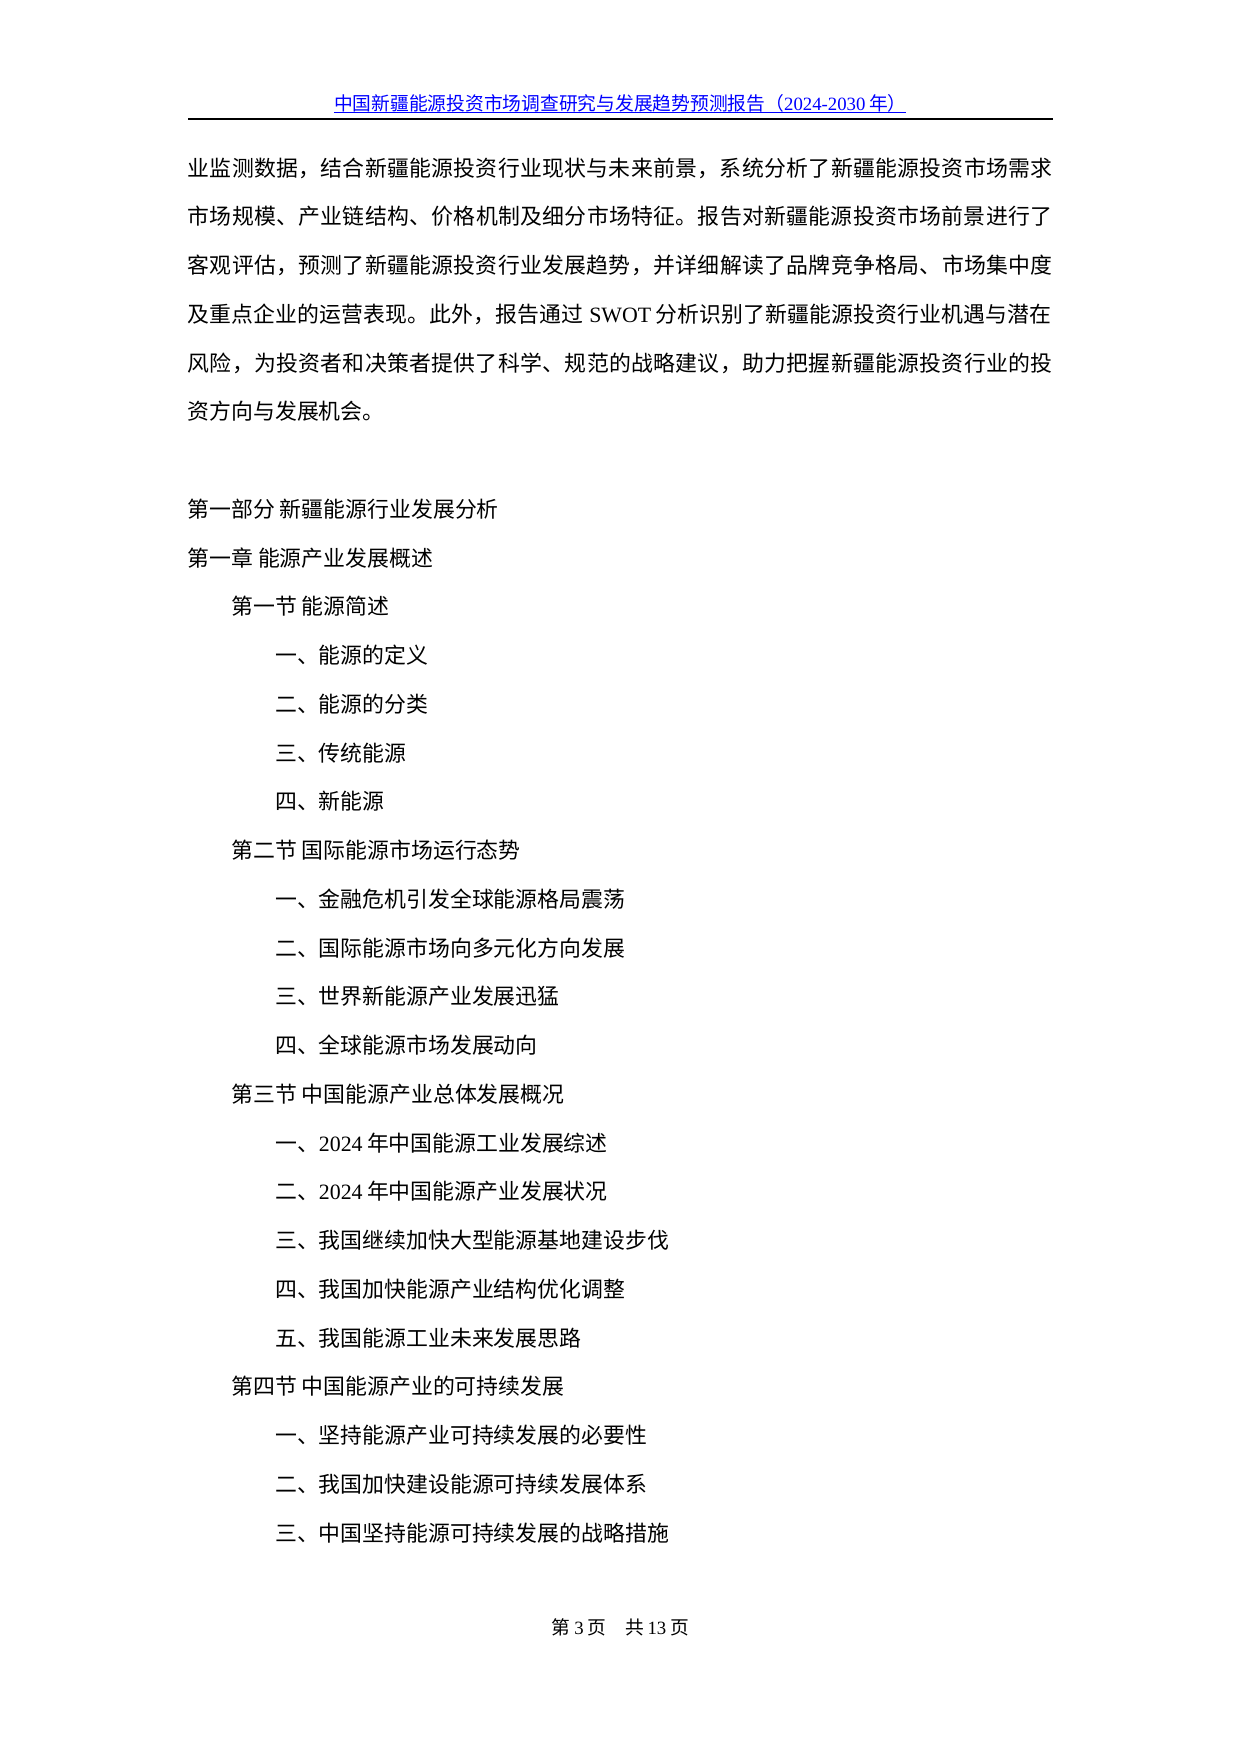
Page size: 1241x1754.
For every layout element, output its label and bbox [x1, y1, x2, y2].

text [187, 150, 1053, 1548]
